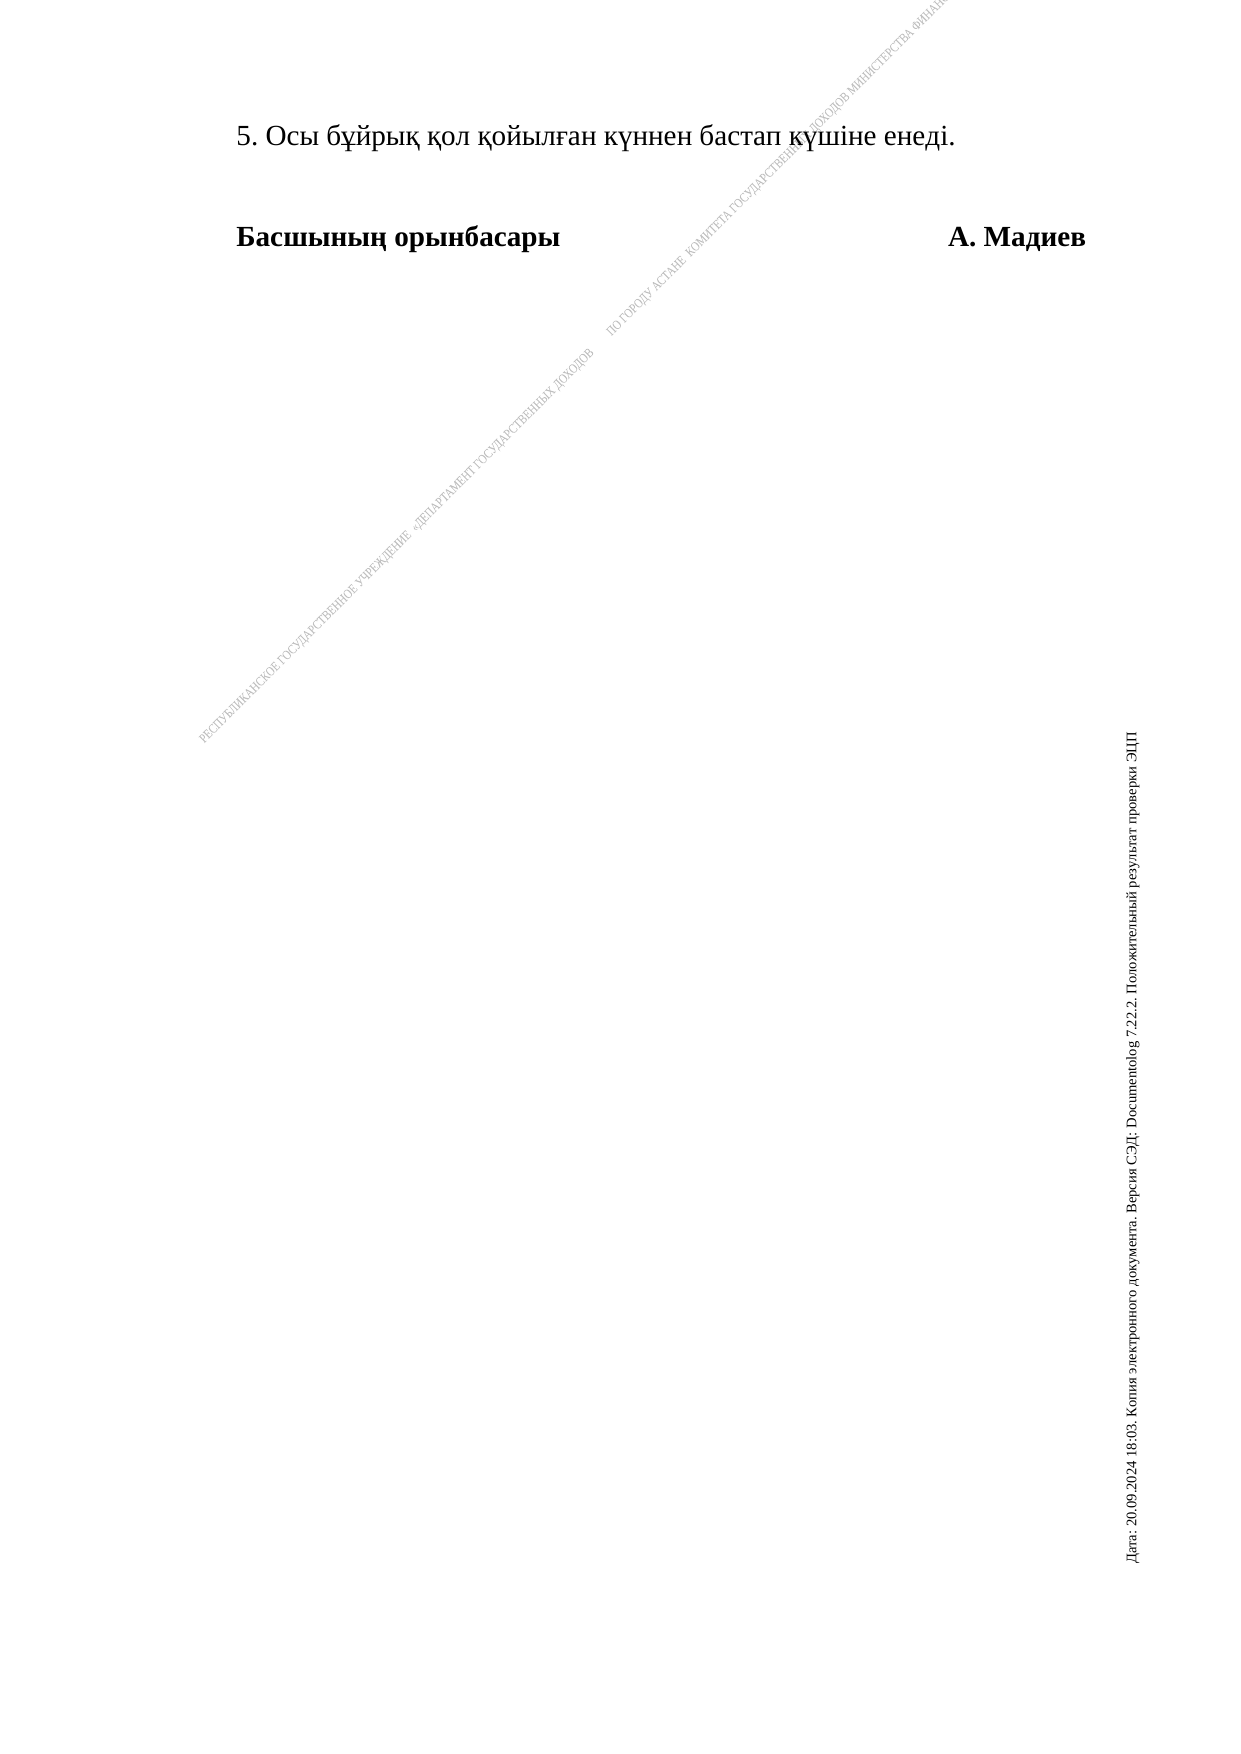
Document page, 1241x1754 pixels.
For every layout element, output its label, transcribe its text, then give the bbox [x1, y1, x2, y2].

text 5. Осы бұйрық қол қойылған күннен бастап күшіне енеді. [177, 118, 1152, 152]
text Басшының орынбасары А. Мадиев [177, 219, 1152, 252]
